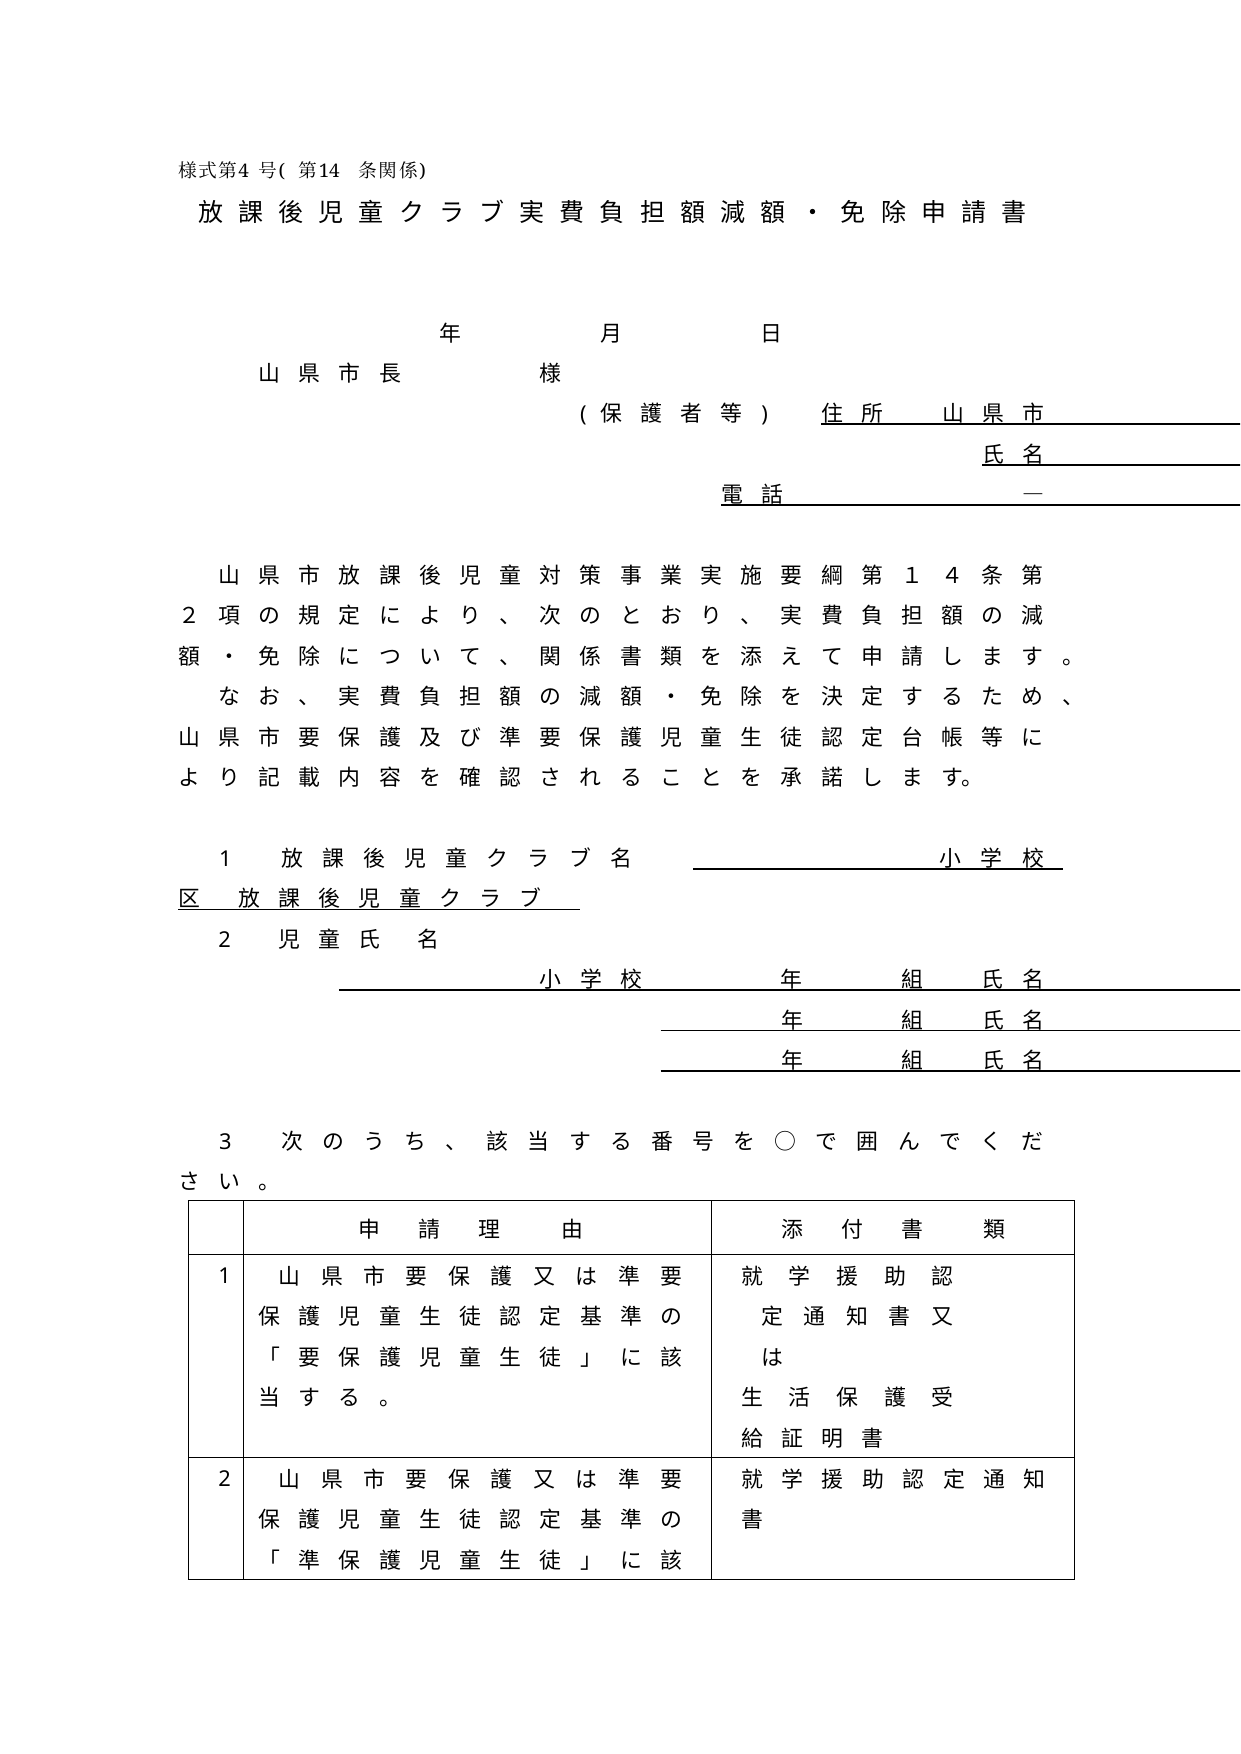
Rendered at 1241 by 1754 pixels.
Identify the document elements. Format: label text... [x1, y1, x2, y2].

table_header 添付書類 [712, 1201, 1074, 1253]
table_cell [244, 1458, 711, 1579]
text 年 組 氏名 [178, 1039, 1062, 1079]
text 小学校 年 組 氏名 [178, 958, 1062, 998]
text 放課後児童クラブ実費負担額減額・免除申請書 [178, 190, 1062, 230]
text 様式第4号(第14条関係) [178, 149, 1062, 190]
table_header [189, 1201, 243, 1253]
text 年 組 氏名 [178, 998, 1062, 1039]
text 2 児童氏名 [178, 917, 1062, 958]
text 年 月 日 [178, 271, 1062, 352]
text 3 次のうち、該当する番号を○で囲んでください。 [178, 1119, 1062, 1200]
text 山県市長 様 [178, 352, 1062, 392]
table_cell 就学援助認定通知書 [712, 1458, 1074, 1579]
table_cell 山県市要保護又は準要保護児童生徒認定基準の「要保護児童生徒」に該当する。 [244, 1255, 711, 1457]
table_cell 就学援助認定通知書又は 生活保護受給証明書 [712, 1255, 1074, 1457]
text なお、実費負担額の減額・免除を決定するため、山県市要保護及び準要保護児童生徒認定台帳等により記載内容を確認されることを承諾します。 [178, 675, 1062, 796]
text 電話 ― [178, 473, 1062, 513]
table_cell 2 [189, 1458, 243, 1579]
text 山県市放課後児童対策事業実施要綱第１４条第２項の規定により、次のとおり、実費負担額の減額・免除について、関係書類を添えて申請します。 [178, 554, 1062, 675]
text 氏名 [178, 432, 1062, 473]
text (保護者等) 住所 山県市 [178, 392, 1062, 432]
text 1 放課後児童クラブ名 小学校区 放課後児童クラブ [178, 837, 1062, 917]
table_cell 1 [189, 1255, 243, 1457]
table_header 申請理由 [244, 1201, 711, 1253]
